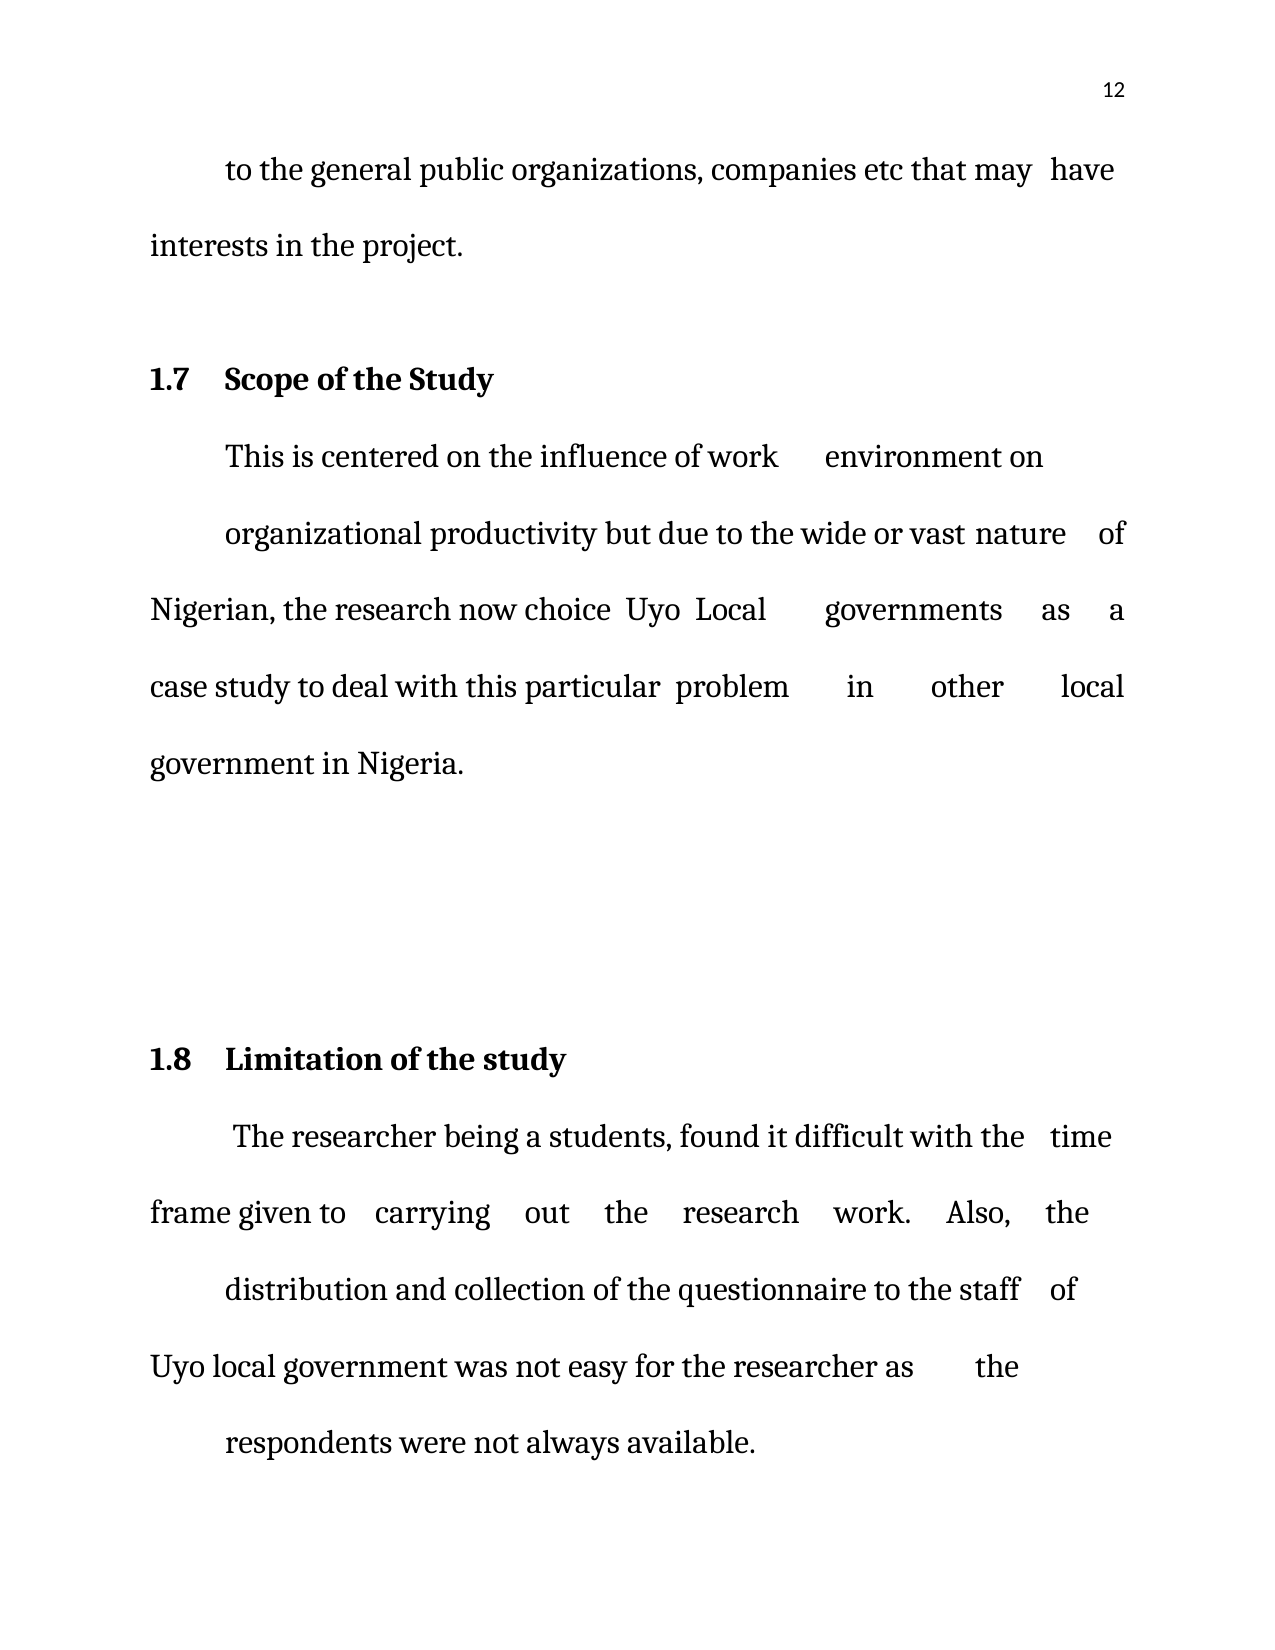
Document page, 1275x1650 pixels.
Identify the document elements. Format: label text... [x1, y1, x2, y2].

list This is centered on the influence of work environment on [150, 437, 1125, 476]
list The researcher being a students, found it difficult with the time frame given to carrying out the research work. Also, the distribution and collection of the questionnaire to the staff of Uyo local government was not easy for the researcher as the respondents were not always available. [150, 1117, 1125, 1462]
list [150, 150, 1125, 265]
list 1.8 Limitation of the study [150, 1041, 1125, 1079]
list 1.7 Scope of the Study [150, 361, 1125, 399]
list organizational productivity but due to the wide or vast nature of Nigerian, the research now choice Uyo Local governments as a case study to deal with this particular problem in other local government in Nigeria. [150, 514, 1125, 782]
